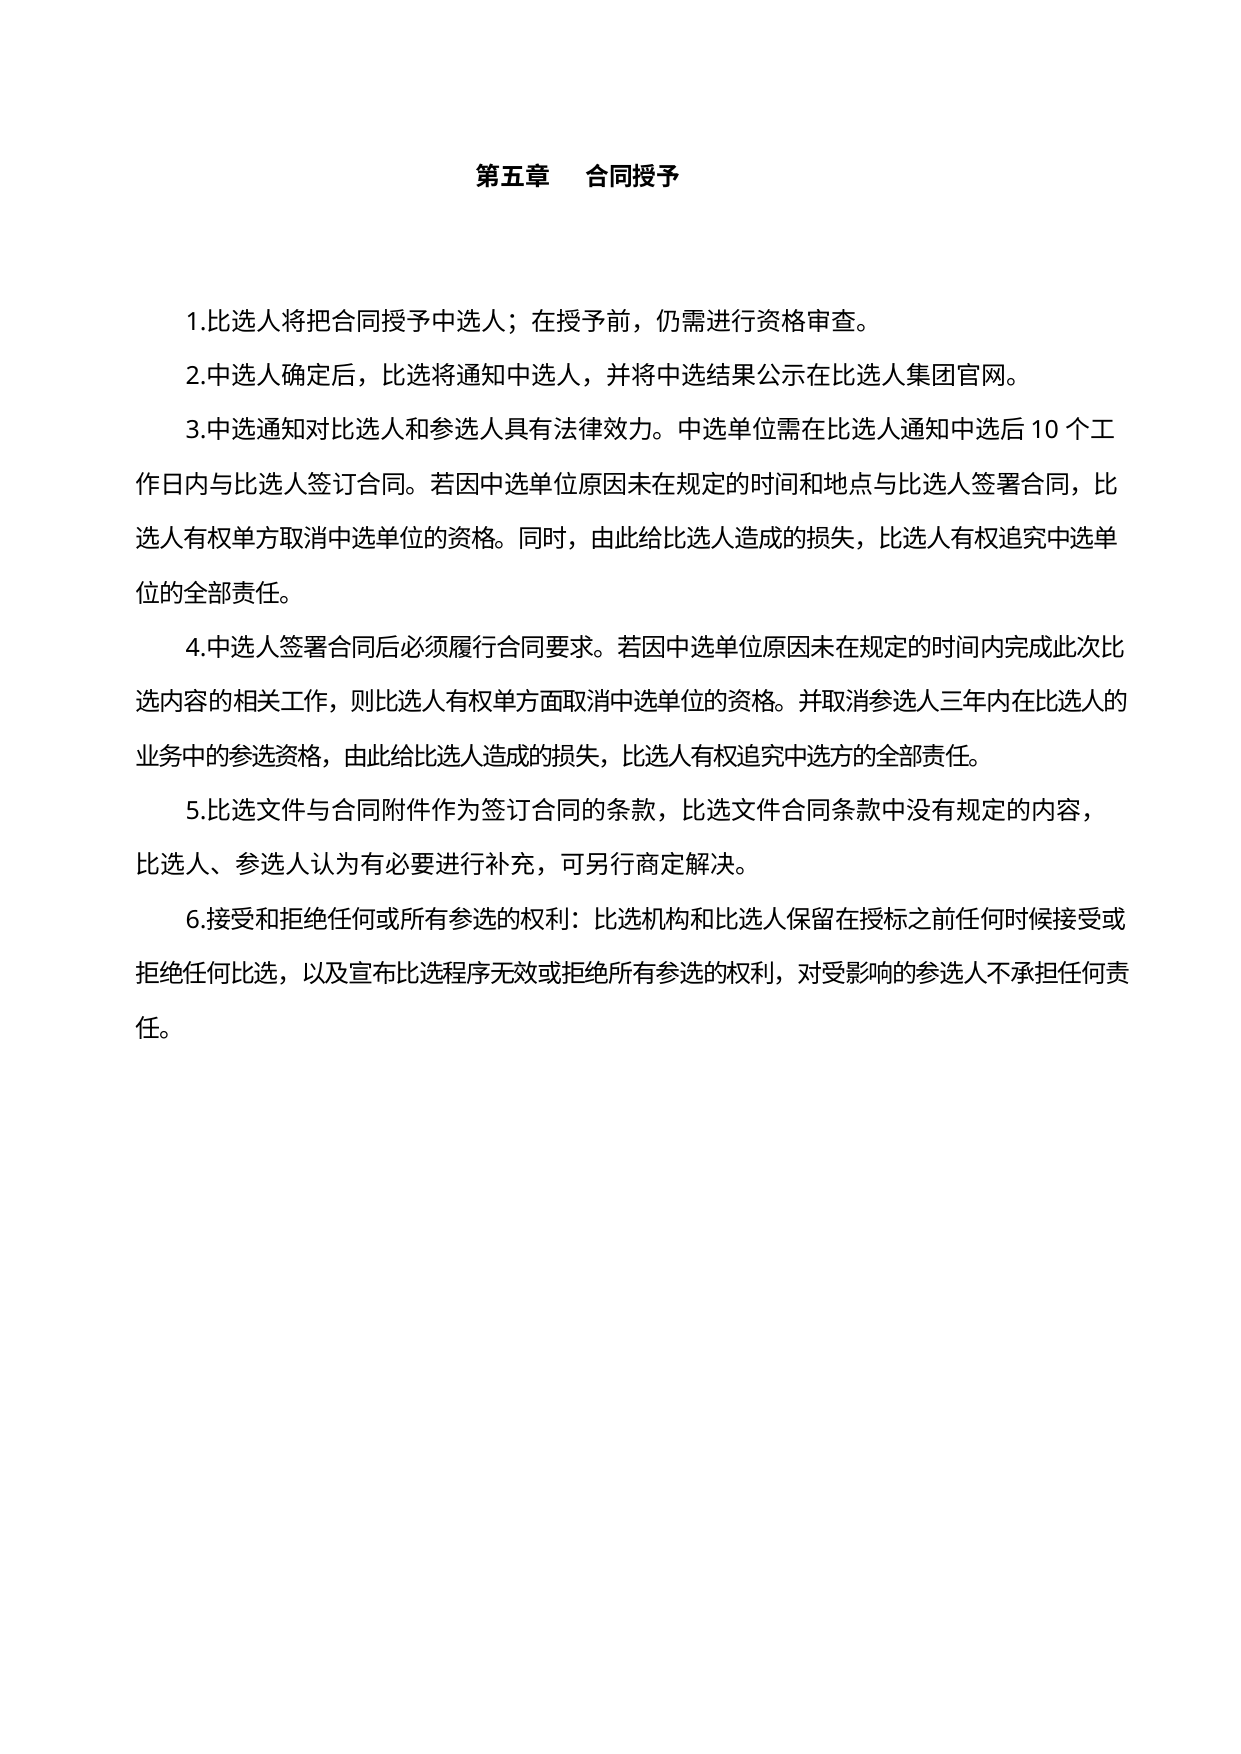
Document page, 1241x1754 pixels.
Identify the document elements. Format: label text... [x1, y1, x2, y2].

text 5.比选文件与合同附件作为签订合同的条款，比选文件合同条款中没有规定的内容， 比选人、参选人认为有必要进行补充，可另行商定解决。 [135, 791, 1134, 881]
text 2.中选人确定后，比选将通知中选人，并将中选结果公示在比选人集团官网。 [135, 356, 1134, 392]
text 3.中选通知对比选人和参选人具有法律效力。中选单位需在比选人通知中选后 10 个工作日内与比选人签订合同。若因中选单位原因未在规定的时间和地点与比选人签署合同，比选人有权单方取消中选单位的资格。同时，由此给比选人造成的损失，比选人有权追究中选单位的全部责任。 [135, 410, 1134, 609]
text 6.接受和拒绝任何或所有参选的权利：比选机构和比选人保留在授标之前任何时候接受或拒绝任何比选，以及宣布比选程序无效或拒绝所有参选的权利，对受影响的参选人不承担任何责任。 [135, 899, 1134, 1044]
text 1.比选人将把合同授予中选人；在授予前，仍需进行资格审查。 [135, 301, 1134, 337]
subtitle 第五章 合同授予 [174, 156, 1134, 192]
text 4.中选人签署合同后必须履行合同要求。若因中选单位原因未在规定的时间内完成此次比选内容的相关工作，则比选人有权单方面取消中选单位的资格。并取消参选人三年内在比选人的业务中的参选资格，由此给比选人造成的损失，比选人有权追究中选方的全部责任。 [135, 627, 1134, 772]
